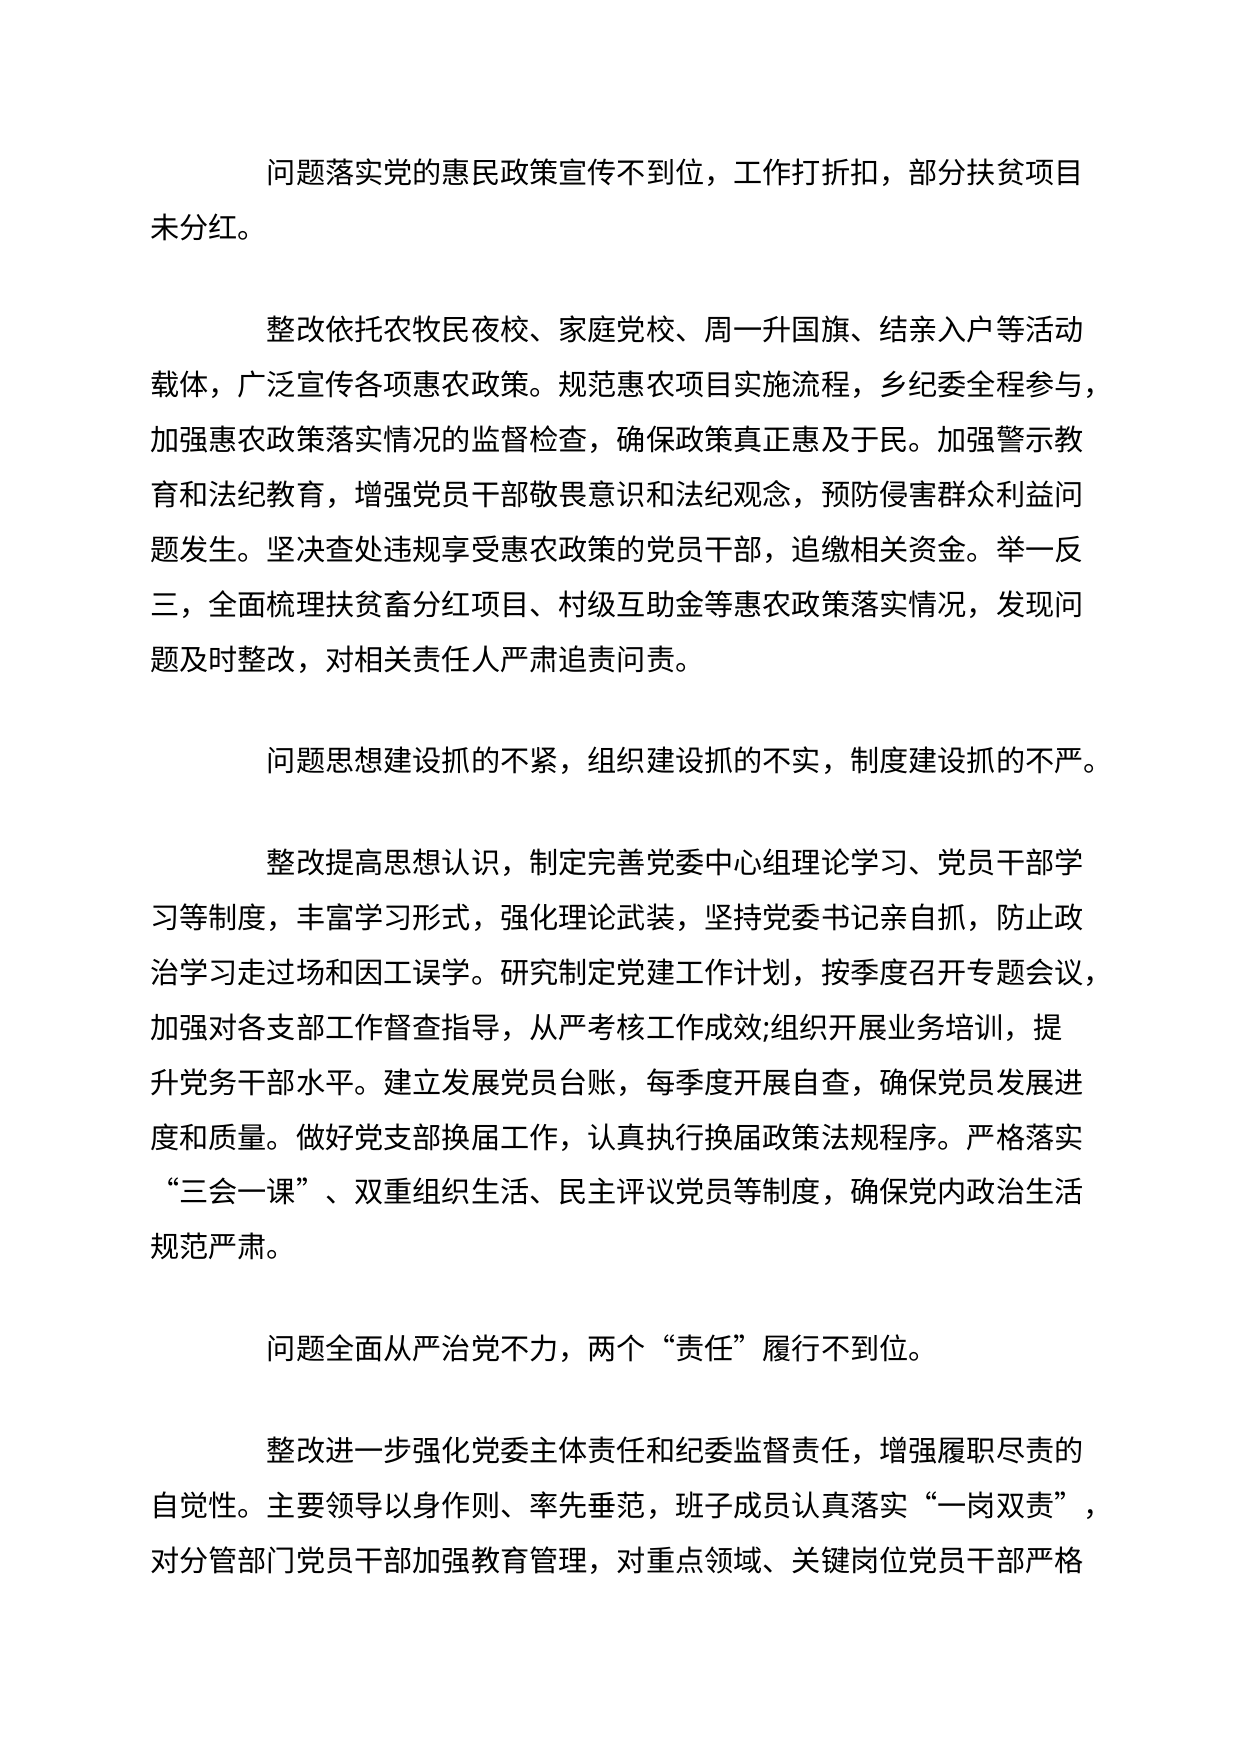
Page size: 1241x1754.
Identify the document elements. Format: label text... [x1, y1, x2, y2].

text 问题落实党的惠民政策宣传不到位，工作打折扣，部分扶贫项目未分红。 [150, 150, 1090, 247]
text 整改依托农牧民夜校、家庭党校、周一升国旗、结亲入户等活动载体，广泛宣传各项惠农政策。规范惠农项目实施流程，乡纪委全程参与，加强惠农政策落实情况的监督检查，确保政策真正惠及于民。加强警示教育和法纪教育，增强党员干部敬畏意识和法纪观念，预防侵害群众利益问题发生。坚决查处违规享受惠农政策的党员干部，追缴相关资金。举一反三，全面梳理扶贫畜分红项目、村级互助金等惠农政策落实情况，发现问题及时整改，对相关责任人严肃追责问责。 [150, 307, 1090, 678]
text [150, 1427, 1090, 1579]
text 问题全面从严治党不力，两个“责任”履行不到位。 [150, 1326, 1090, 1368]
text 整改提高思想认识，制定完善党委中心组理论学习、党员干部学习等制度，丰富学习形式，强化理论武装，坚持党委书记亲自抓，防止政治学习走过场和因工误学。研究制定党建工作计划，按季度召开专题会议，加强对各支部工作督查指导，从严考核工作成效;组织开展业务培训，提升党务干部水平。建立发展党员台账，每季度开展自查，确保党员发展进度和质量。做好党支部换届工作，认真执行换届政策法规程序。严格落实“三会一课”、双重组织生活、民主评议党员等制度，确保党内政治生活规范严肃。 [150, 839, 1090, 1266]
text 问题思想建设抓的不紧，组织建设抓的不实，制度建设抓的不严。 [150, 738, 1090, 780]
